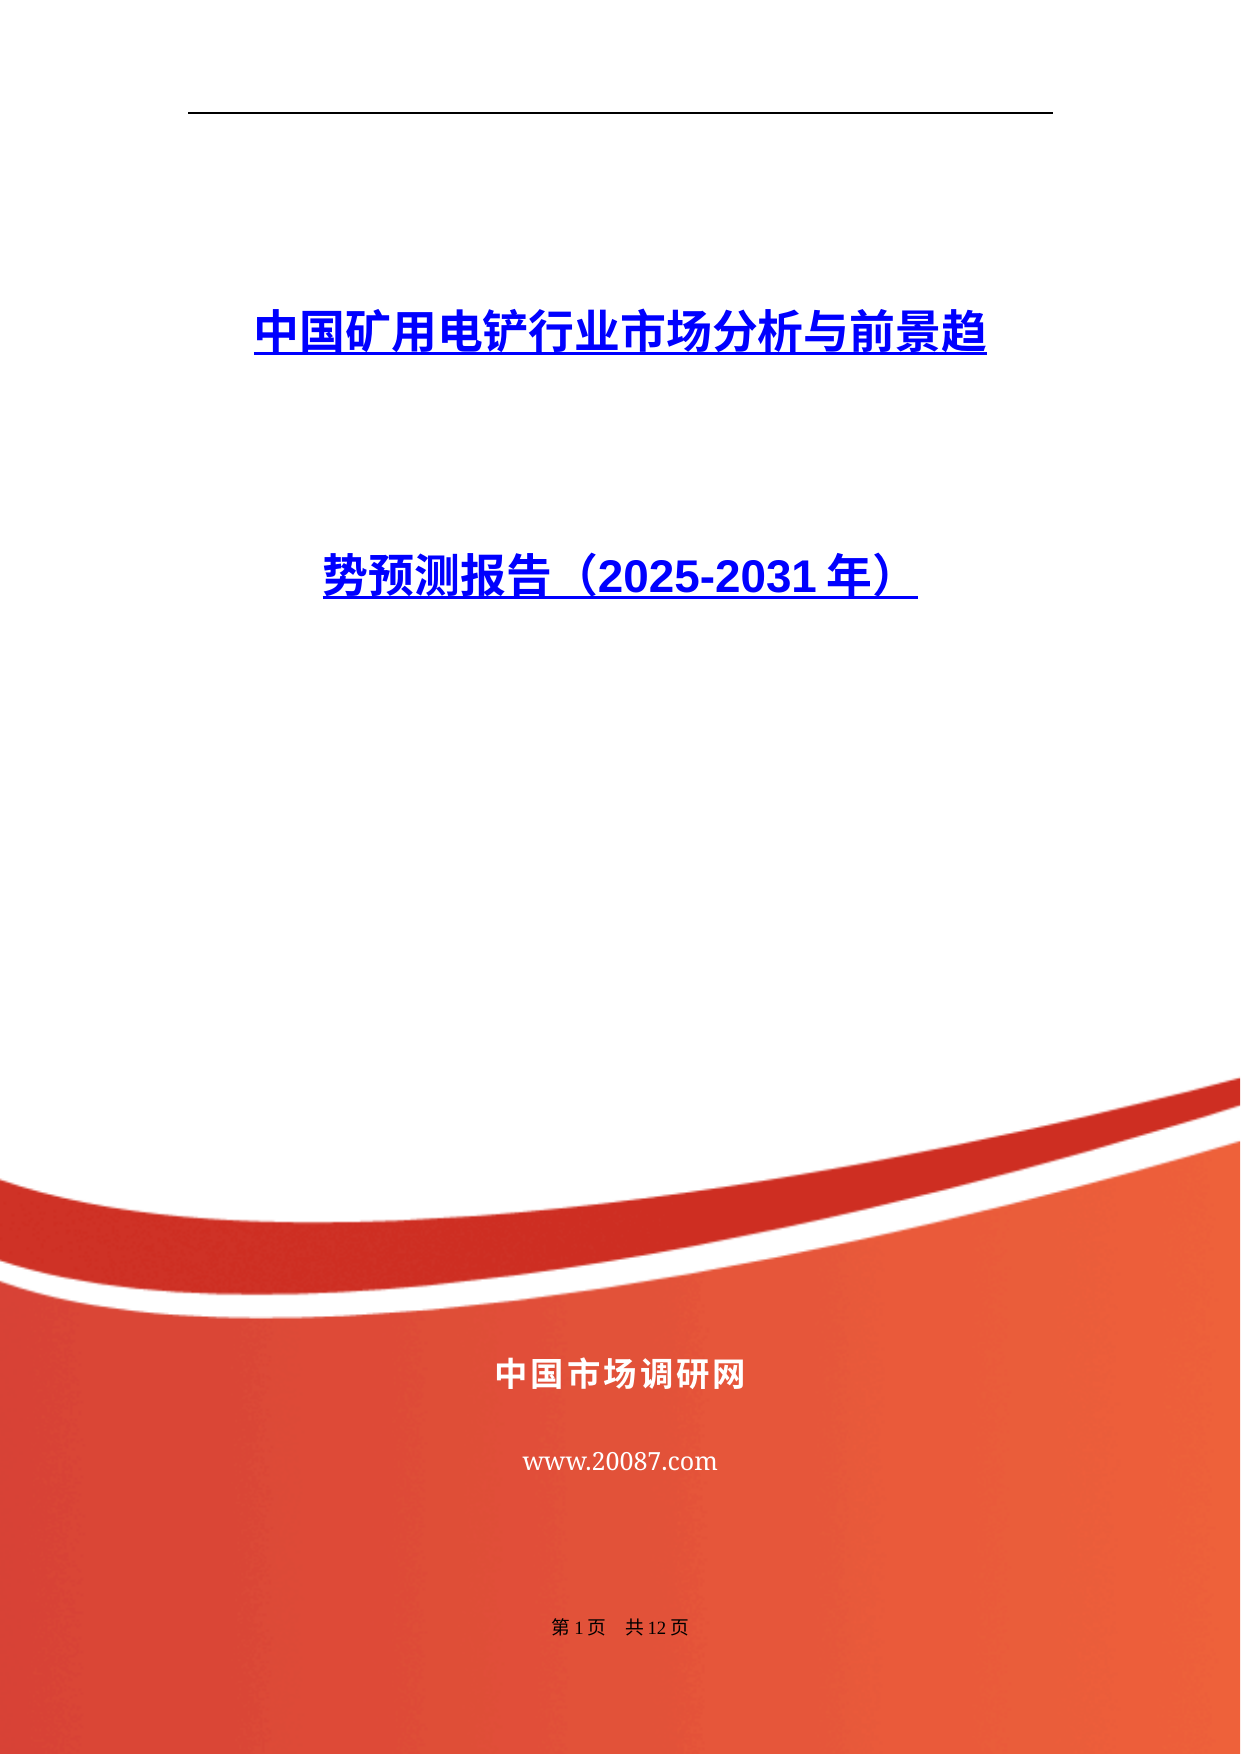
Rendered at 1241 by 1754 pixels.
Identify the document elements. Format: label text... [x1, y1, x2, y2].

table_header 中国矿用电铲行业市场分析与前景趋势预测报告（2025-2031年） [188, 207, 1053, 773]
subtitle 中国市场调研网 [187, 1339, 1053, 1404]
picture [0, 1006, 1241, 1754]
text www.20087.com [187, 1428, 1053, 1493]
